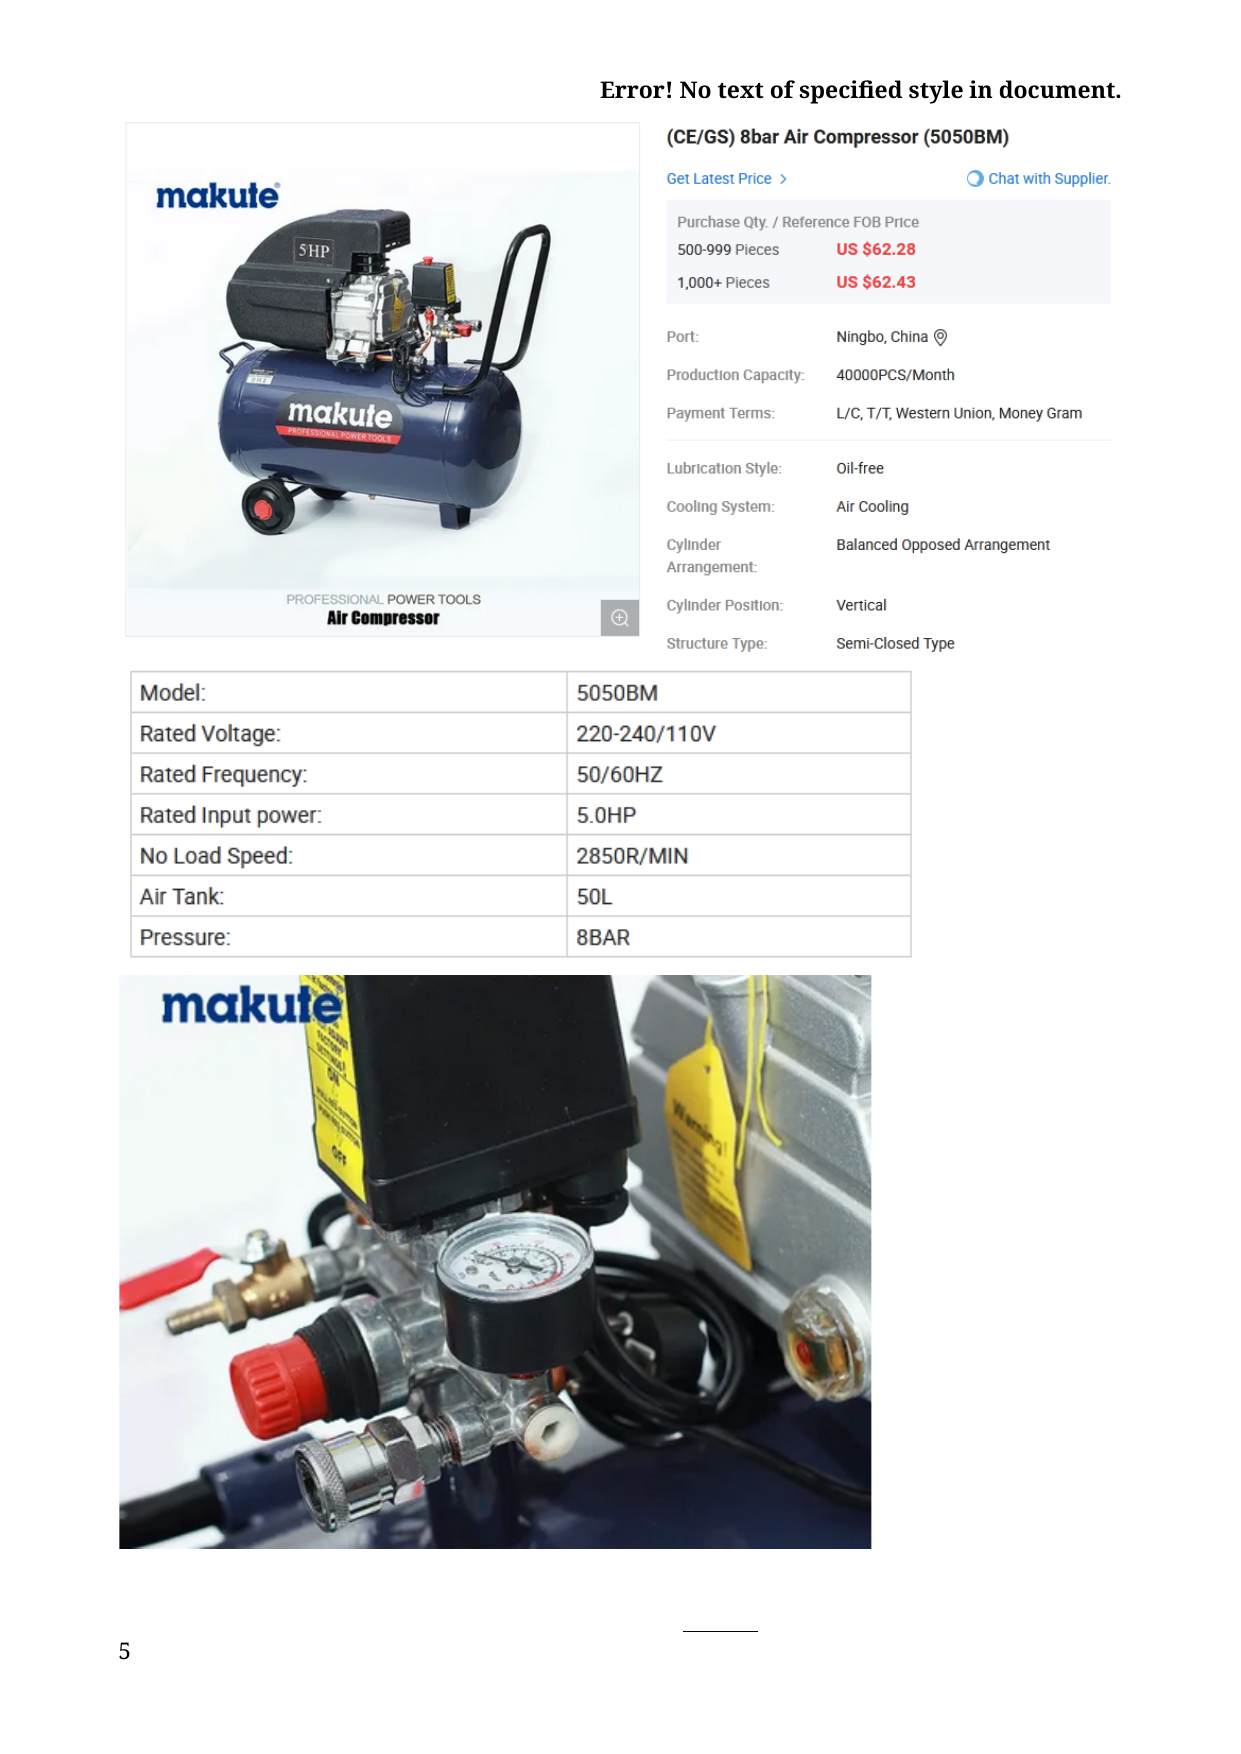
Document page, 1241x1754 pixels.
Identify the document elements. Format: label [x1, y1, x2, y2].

picture [118, 668, 923, 961]
picture [118, 975, 872, 1549]
picture [118, 118, 1123, 654]
